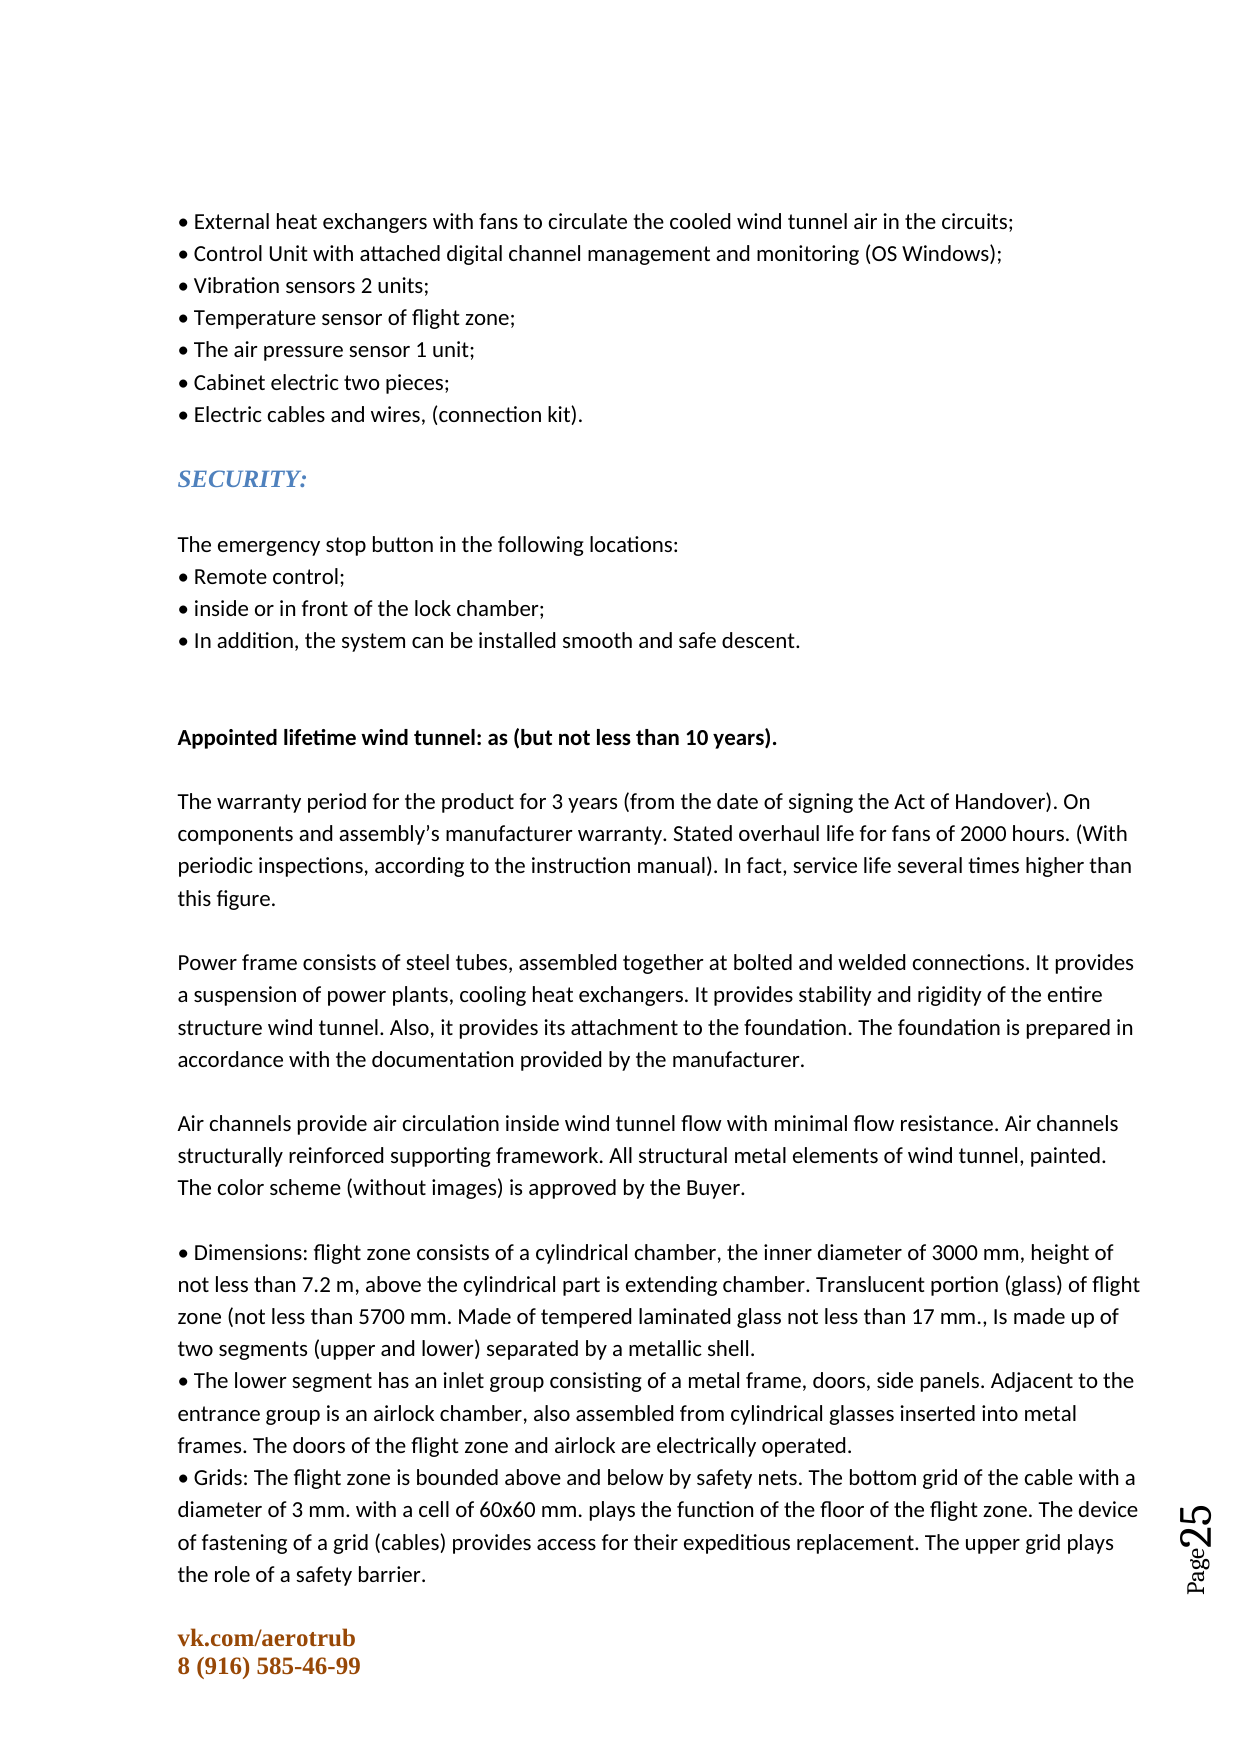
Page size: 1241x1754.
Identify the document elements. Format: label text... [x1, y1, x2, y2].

text • The air pressure sensor 1 unit; [177, 336, 1152, 363]
text • Remote control; [177, 562, 1152, 590]
text • Dimensions: flight zone consists of a cylindrical chamber, the inner diameter of 3000 mm, height of not less than 7.2 m, above the cylindrical part is extending chamber. Translucent portion (glass) of flight zone (not less than 5700 mm. Made of tempered laminated glass not less than 17 mm., Is made up of two segments (upper and lower) separated by a metallic shell. [177, 1206, 1152, 1362]
text • Cabinet electric two pieces; [177, 368, 1152, 396]
text • External heat exchangers with fans to circulate the cooled wind tunnel air in the circuits; • Control Unit with attached digital channel management and monitoring (OS Windows); [177, 207, 1152, 267]
text • inside or in front of the lock chamber; [177, 594, 1152, 622]
text • Vibration sensors 2 units; [177, 271, 1152, 299]
text • In addition, the system can be installed smooth and safe descent. Appointed lifetime wind tunnel: as (but not less than 10 years). The warranty period for the product for 3 years (from the date of signing the Act of Handover). On components and assembly’s manufacturer warranty. Stated overhaul life for fans of 2000 hours. (With periodic inspections, according to the instruction manual). In fact, service life several times higher than this figure. Power frame consists of steel tubes, assembled together at bolted and welded connections. It provides a suspension of power plants, cooling heat exchangers. It provides stability and rigidity of the entire structure wind tunnel. Also, it provides its attachment to the foundation. The foundation is prepared in accordance with the documentation provided by the manufacturer. Air channels provide air circulation inside wind tunnel flow with minimal flow resistance. Air channels structurally reinforced supporting framework. All structural metal elements of wind tunnel, painted. [177, 626, 1152, 1169]
text • Temperature sensor of flight zone; [177, 303, 1152, 331]
text • Electric cables and wires, (connection kit). SECURITY: The emergency stop button in the following locations: [177, 400, 1152, 558]
text • Grids: The flight zone is bounded above and below by safety nets. The bottom grid of the cable with a diameter of 3 mm. with a cell of 60x60 mm. plays the function of the floor of the flight zone. The device of fastening of a grid (cables) provides access for their expeditious replacement. The upper grid plays the role of a safety barrier. [177, 1463, 1152, 1621]
text The color scheme (without images) is approved by the Buyer. [177, 1173, 1152, 1202]
text • The lower segment has an inlet group consisting of a metal frame, doors, side panels. Adjacent to the entrance group is an airlock chamber, also assembled from cylindrical glasses inserted into metal frames. The doors of the flight zone and airlock are electrically operated. [177, 1367, 1152, 1459]
